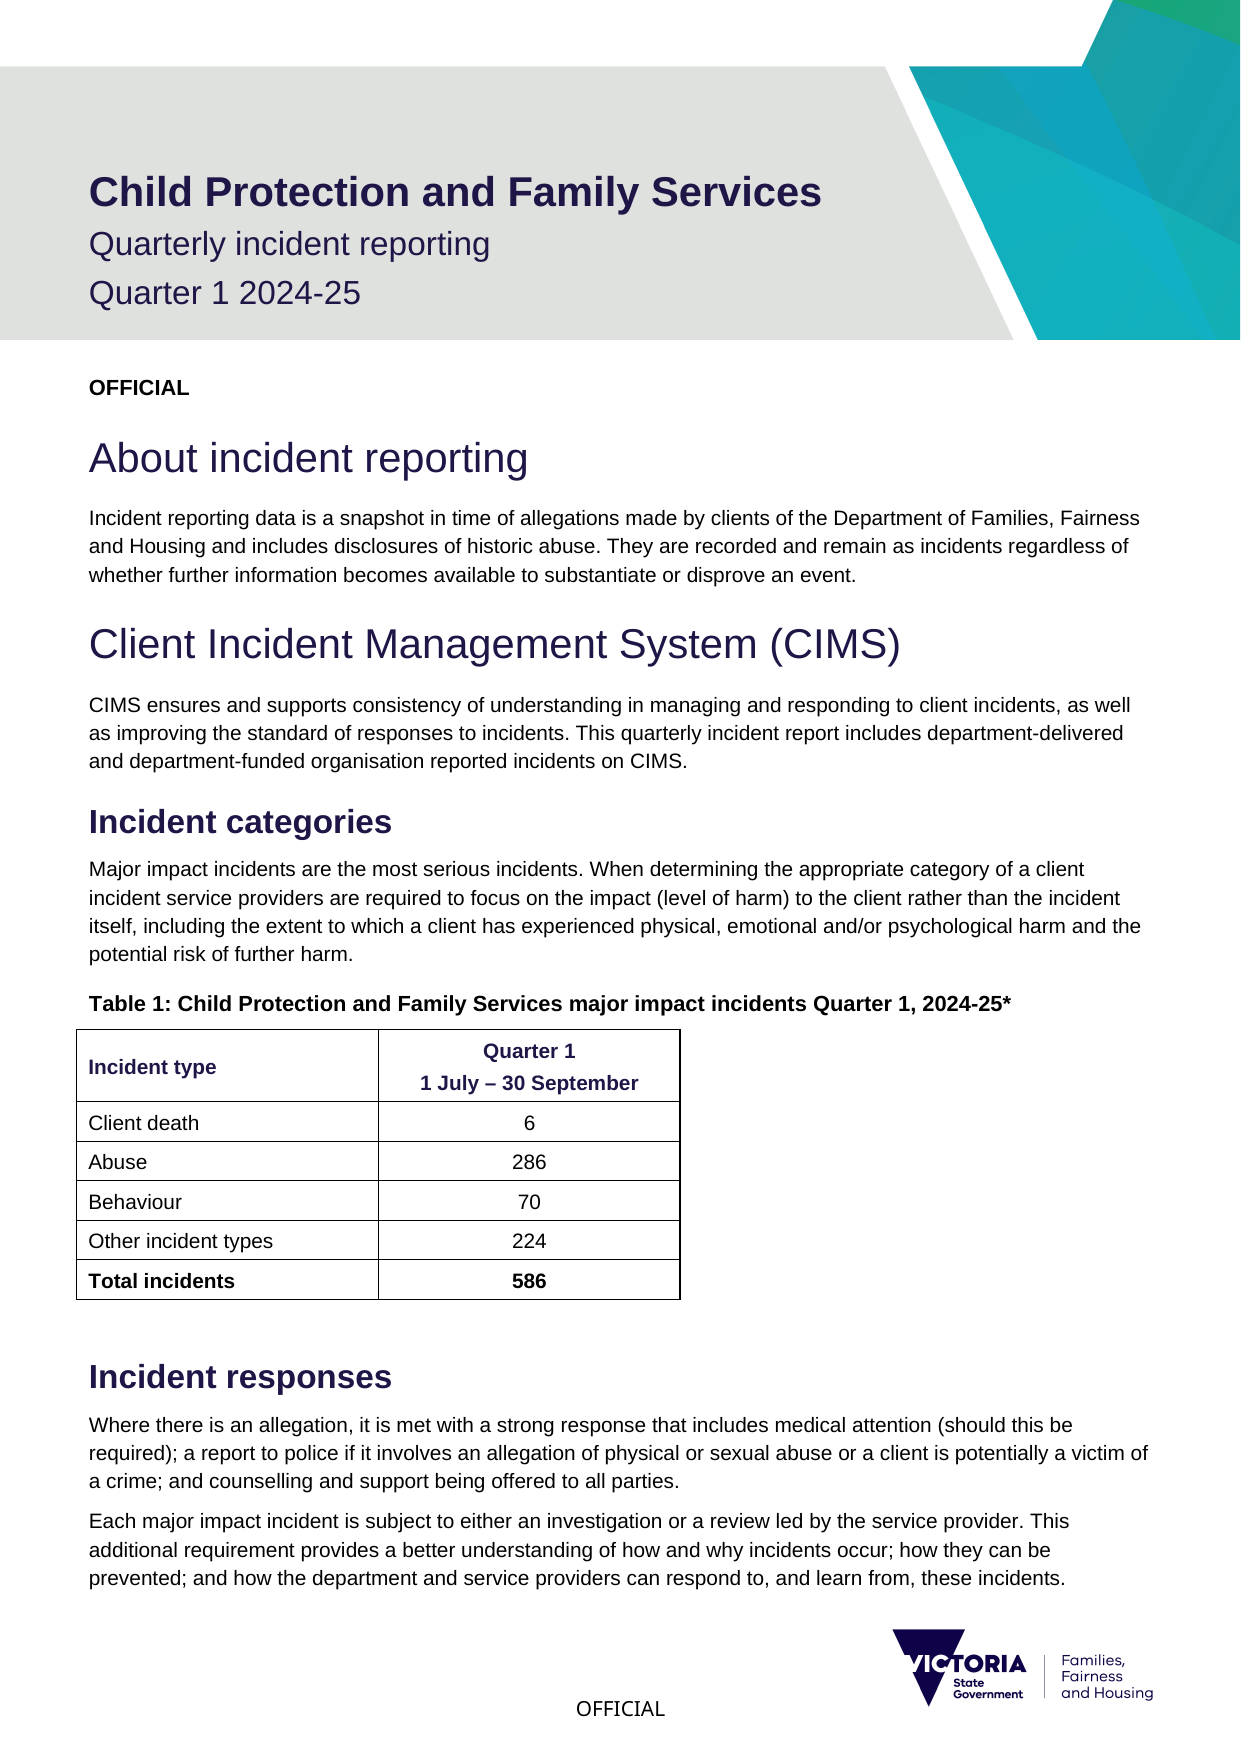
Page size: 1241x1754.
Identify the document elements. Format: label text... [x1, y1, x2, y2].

table_cell Abuse [77, 1142, 378, 1180]
subtitle Client Incident Management System (CIMS) [89, 620, 1152, 668]
table_cell 286 [379, 1142, 679, 1180]
text Where there is an allegation, it is met with a strong response that includes medical attention (should this be required); a report to police if it involves an allegation of physical or sexual abuse or a client is potentially a victim of a crime; and counselling and support being offered to all parties. [89, 1408, 1152, 1493]
text CIMS ensures and supports consistency of understanding in managing and responding to client incidents, as well as improving the standard of responses to incidents. This quarterly incident report includes department-delivered and department-funded organisation reported incidents on CIMS. [89, 688, 1152, 773]
subtitle Incident categories [89, 802, 1152, 841]
subtitle Incident responses [89, 1357, 1152, 1396]
table_cell [89, 370, 886, 400]
table_header Child Protection and Family Services [89, 76, 886, 224]
subtitle About incident reporting [89, 433, 1152, 481]
table_cell Total incidents [77, 1260, 378, 1299]
picture [0, 0, 1241, 340]
text Each major impact incident is subject to either an investigation or a review led by the service provider. This additional requirement provides a better understanding of how and why incidents occur; how they can be prevented; and how the department and service providers can respond to, and learn from, these incidents. [89, 1505, 1152, 1589]
table_cell Client death [77, 1102, 378, 1141]
text Major impact incidents are the most serious incidents. When determining the appropriate category of a client incident service providers are required to focus on the impact (level of harm) to the client rather than the incident itself, including the extent to which a client has experienced physical, emotional and/or psychological harm and the potential risk of further harm. [89, 853, 1152, 966]
table_cell Quarterly incident reporting Quarter 1 2024-25 [89, 224, 886, 370]
text Table 1: Child Protection and Family Services major impact incidents Quarter 1, 2024-25* [89, 991, 1152, 1017]
table_header Quarter 1 1 July – 30 September [379, 1030, 679, 1101]
picture [0, 1623, 1241, 1754]
table_cell 70 [379, 1181, 679, 1220]
table_cell 6 [379, 1102, 679, 1141]
text Incident reporting data is a snapshot in time of allegations made by clients of the Department of Families, Fairness and Housing and includes disclosures of historic abuse. They are recorded and remain as incidents regardless of whether further information becomes available to substantiate or disprove an event. [89, 502, 1152, 586]
table_header Incident type [77, 1030, 378, 1101]
table_cell Behaviour [77, 1181, 378, 1220]
table_cell 224 [379, 1221, 679, 1259]
table_cell 586 [379, 1260, 679, 1299]
table_cell Other incident types [77, 1221, 378, 1259]
